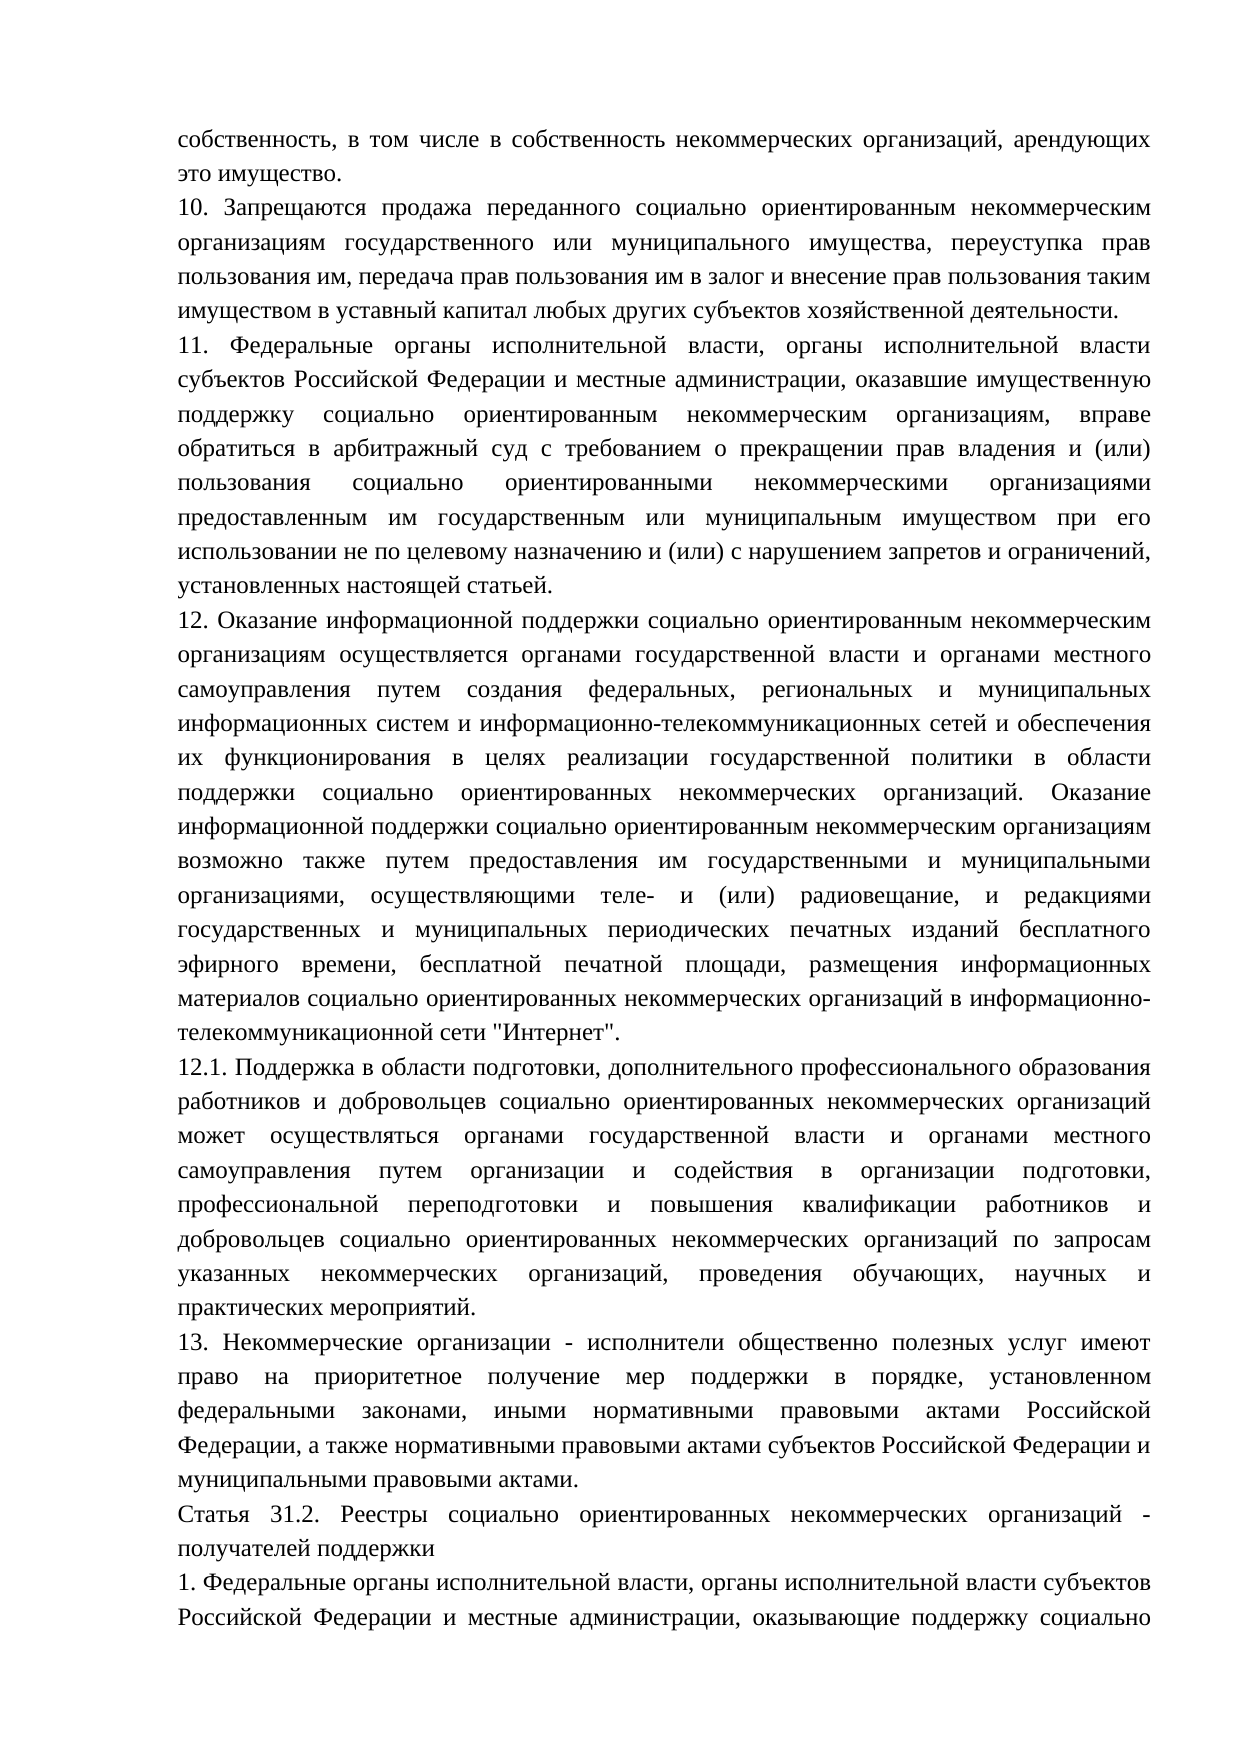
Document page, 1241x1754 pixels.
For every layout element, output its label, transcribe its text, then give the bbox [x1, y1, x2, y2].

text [177, 118, 1152, 187]
text 12. Оказание информационной поддержки социально ориентированным некоммерческим организациям осуществляется органами государственной власти и органами местного самоуправления путем создания федеральных, региональных и муниципальных информационных систем и информационно-телекоммуникационных сетей и обеспечения их функционирования в целях реализации государственной политики в области поддержки социально ориентированных некоммерческих организаций. Оказание информационной поддержки социально ориентированным некоммерческим организациям возможно также путем предоставления им государственными и муниципальными организациями, осуществляющими теле- и (или) радиовещание, и редакциями государственных и муниципальных периодических печатных изданий бесплатного эфирного времени, бесплатной печатной площади, размещения информационных материалов социально ориентированных некоммерческих организаций в информационно-телекоммуникационной сети "Интернет". [177, 599, 1152, 1046]
text Статья 31.2. Реестры социально ориентированных некоммерческих организаций - получателей поддержки [177, 1493, 1152, 1562]
text 11. Федеральные органы исполнительной власти, органы исполнительной власти субъектов Российской Федерации и местные администрации, оказавшие имущественную поддержку социально ориентированным некоммерческим организациям, вправе обратиться в арбитражный суд с требованием о прекращении прав владения и (или) пользования социально ориентированными некоммерческими организациями предоставленным им государственным или муниципальным имуществом при его использовании не по целевому назначению и (или) с нарушением запретов и ограничений, установленных настоящей статьей. [177, 324, 1152, 599]
text 10. Запрещаются продажа переданного социально ориентированным некоммерческим организациям государственного или муниципального имущества, переуступка прав пользования им, передача прав пользования им в залог и внесение прав пользования таким имуществом в уставный капитал любых других субъектов хозяйственной деятельности. [177, 187, 1152, 324]
text 12.1. Поддержка в области подготовки, дополнительного профессионального образования работников и добровольцев социально ориентированных некоммерческих организаций может осуществляться органами государственной власти и органами местного самоуправления путем организации и содействия в организации подготовки, профессиональной переподготовки и повышения квалификации работников и добровольцев социально ориентированных некоммерческих организаций по запросам указанных некоммерческих организаций, проведения обучающих, научных и практических мероприятий. [177, 1046, 1152, 1321]
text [177, 1562, 1152, 1631]
text 13. Некоммерческие организации - исполнители общественно полезных услуг имеют право на приоритетное получение мер поддержки в порядке, установленном федеральными законами, иными нормативными правовыми актами Российской Федерации, а также нормативными правовыми актами субъектов Российской Федерации и муниципальными правовыми актами. [177, 1321, 1152, 1493]
